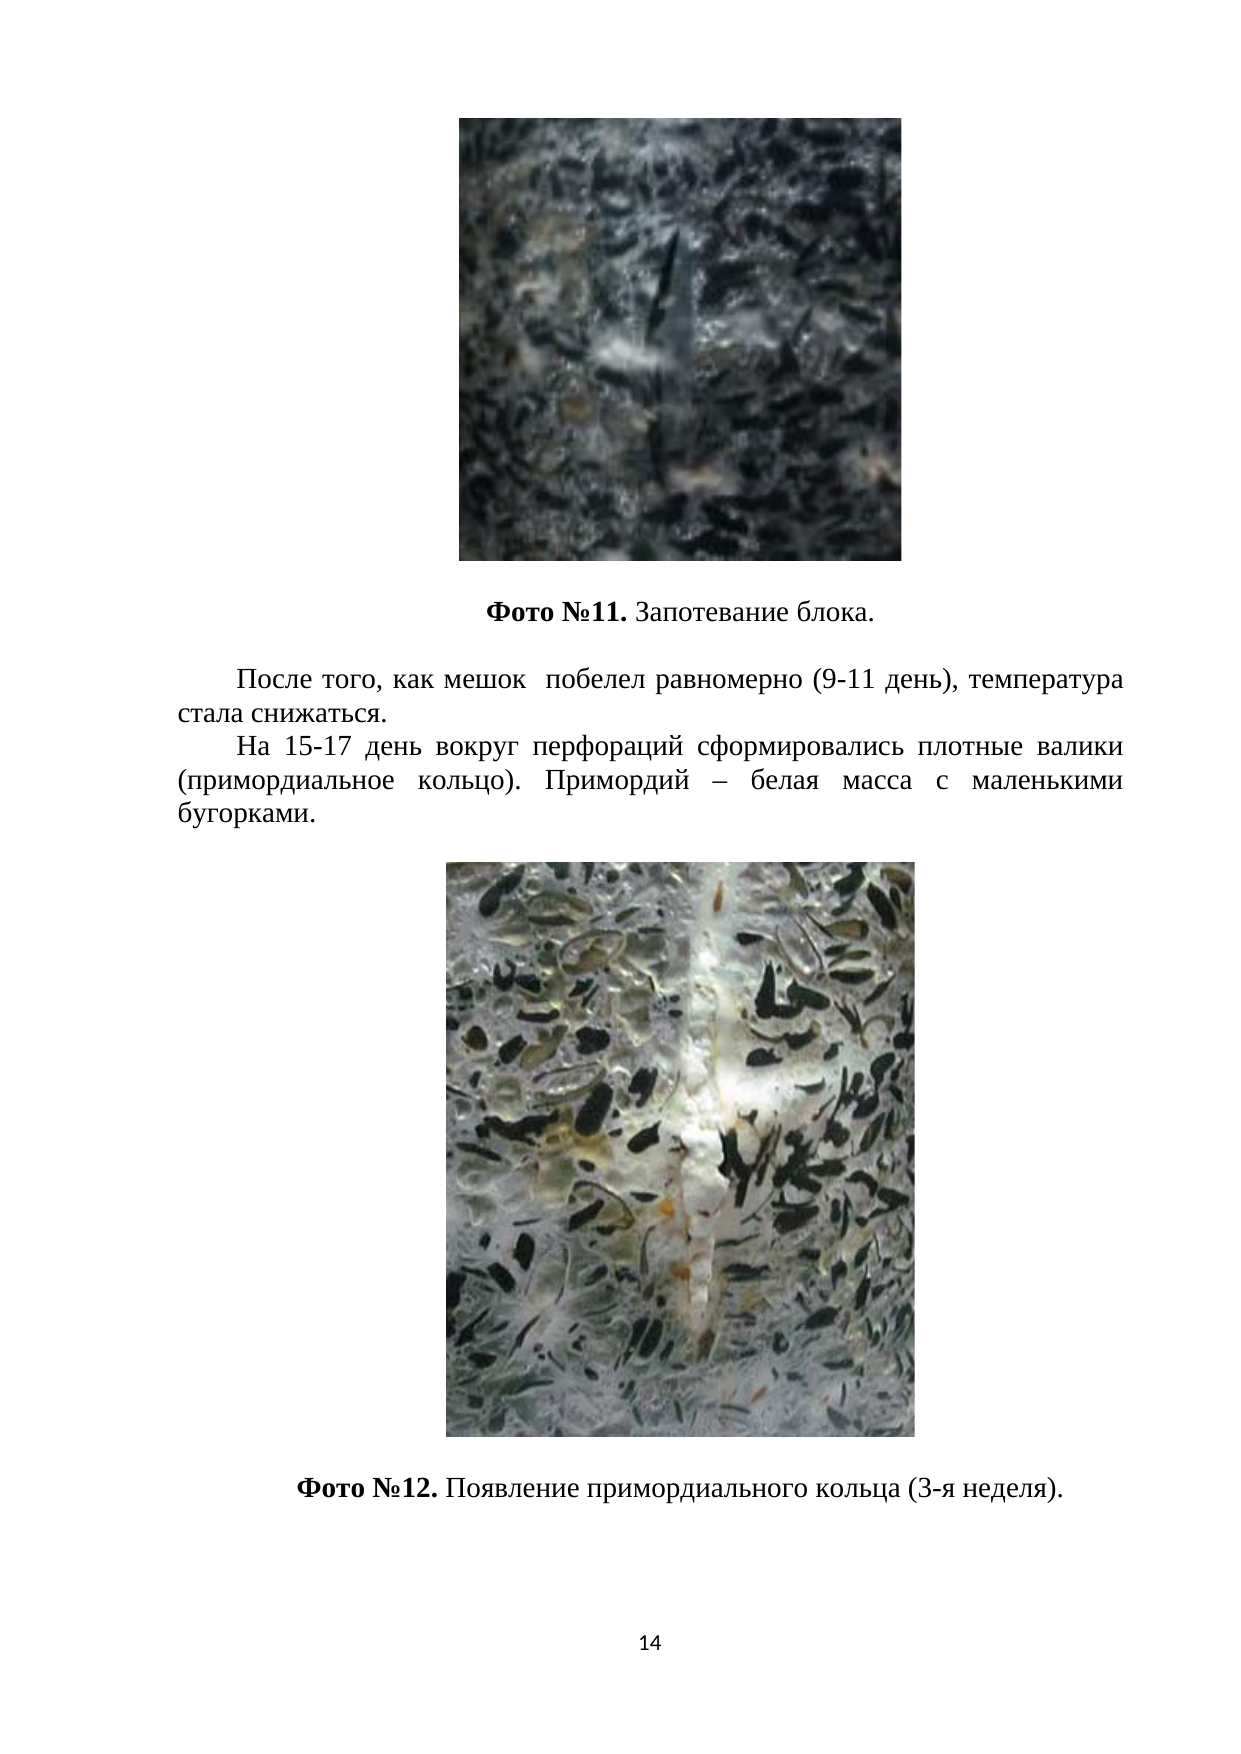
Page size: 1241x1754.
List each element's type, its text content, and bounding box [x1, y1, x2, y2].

text После того, как мешок побелел равномерно (9-11 день), температура стала снижаться. [177, 661, 1124, 728]
text Фото №12. Появление примордиального кольца (3-я неделя). [177, 1470, 1124, 1504]
text Фото №11. Запотевание блока. [177, 594, 1124, 628]
text На 15-17 день вокруг перфораций сформировались плотные валики (примордиальное кольцо). Примордий – белая масса с маленькими бугорками. [177, 728, 1124, 829]
picture [446, 862, 915, 1437]
picture [459, 118, 902, 561]
